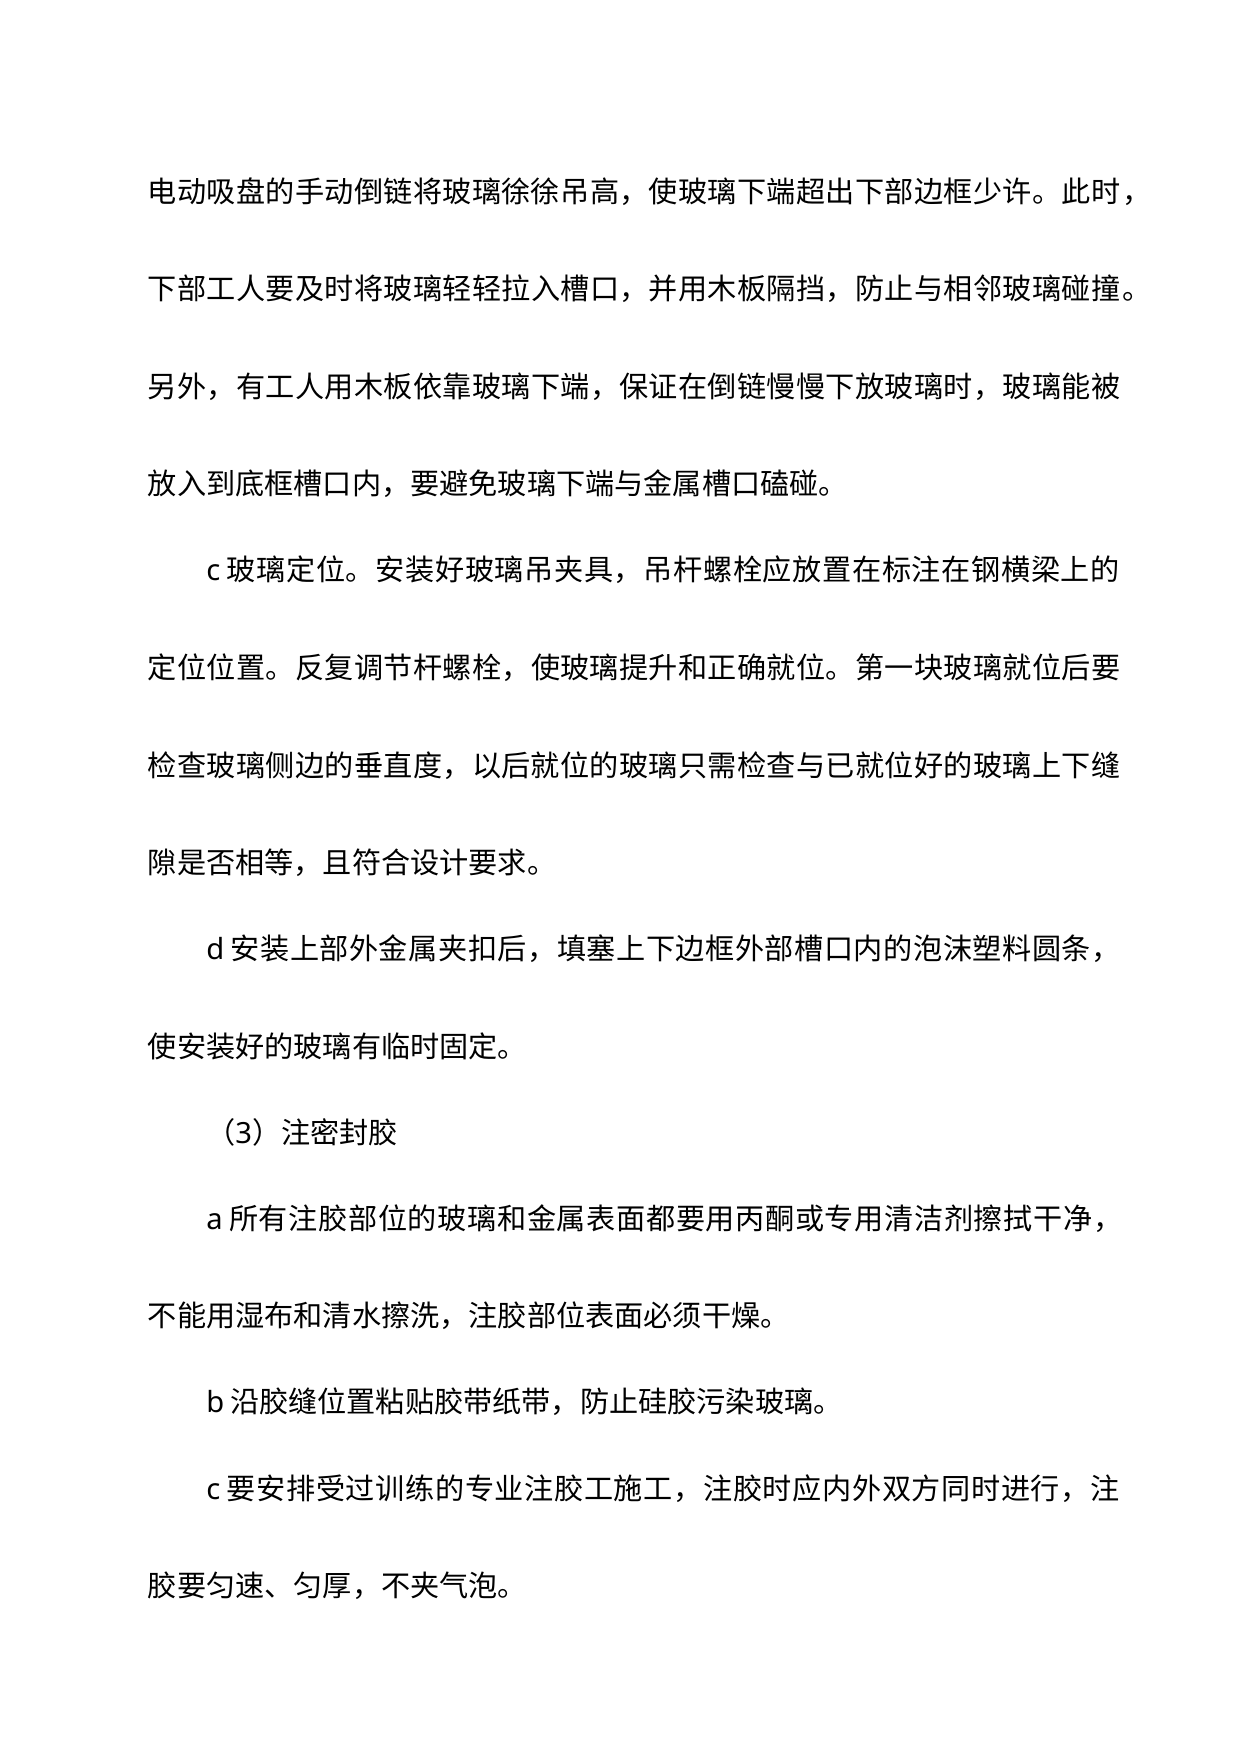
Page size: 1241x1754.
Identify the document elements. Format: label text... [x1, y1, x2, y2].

text b沿胶缝位置粘贴胶带纸带，防止硅胶污染玻璃。 [148, 1368, 1122, 1433]
text （3）注密封胶 [148, 1098, 1122, 1163]
text c玻璃定位。安装好玻璃吊夹具，吊杆螺栓应放置在标注在钢横梁上的定位位置。反复调节杆螺栓，使玻璃提升和正确就位。第一块玻璃就位后要检查玻璃侧边的垂直度，以后就位的玻璃只需检查与已就位好的玻璃上下缝隙是否相等，且符合设计要求。 [148, 536, 1122, 893]
text a所有注胶部位的玻璃和金属表面都要用丙酮或专用清洁剂擦拭干净，不能用湿布和清水擦洗，注胶部位表面必须干燥。 [148, 1184, 1122, 1347]
text d安装上部外金属夹扣后，填塞上下边框外部槽口内的泡沫塑料圆条，使安装好的玻璃有临时固定。 [148, 914, 1122, 1077]
text c要安排受过训练的专业注胶工施工，注胶时应内外双方同时进行，注胶要匀速、匀厚，不夹气泡。 [148, 1454, 1122, 1616]
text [148, 157, 1122, 514]
